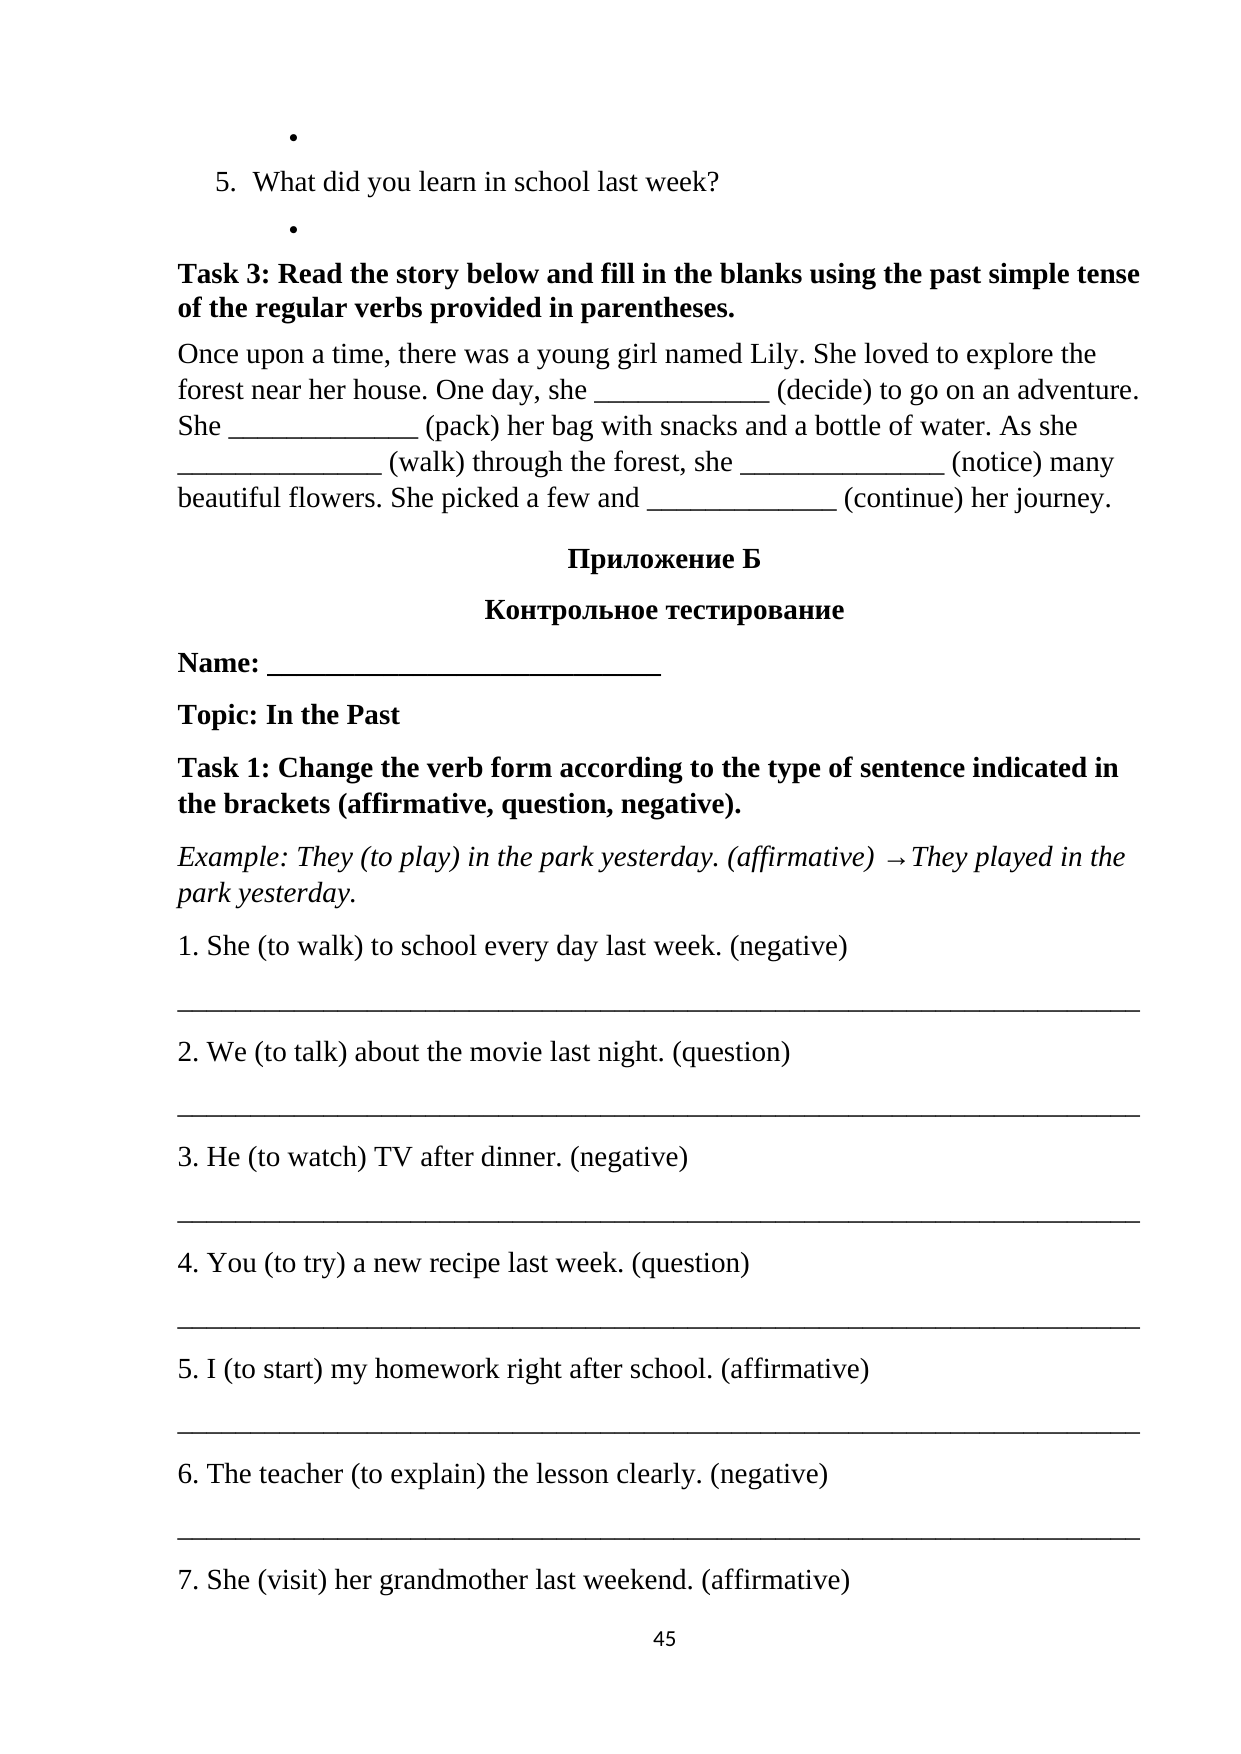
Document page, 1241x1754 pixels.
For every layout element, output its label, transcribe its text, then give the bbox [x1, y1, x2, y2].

text __________________________________________________________________ [177, 1087, 1152, 1120]
text 1. She (to walk) to school every day last week. (negative) [177, 928, 1152, 962]
text Once upon a time, there was a young girl named Lily. She loved to explore the forest near her house. One day, she ____________ (decide) to go on an adventure. She _____________ (pack) her bag with snacks and a bottle of water. As she ______________ (walk) through the forest, she ______________ (notice) many beautiful flowers. She picked a few and _____________ (continue) her journey. [177, 336, 1152, 514]
text 7. She (visit) her grandmother last weekend. (affirmative) [177, 1562, 1152, 1596]
text __________________________________________________________________ [177, 1298, 1152, 1331]
text __________________________________________________________________ [177, 1403, 1152, 1437]
text Task 1: Change the verb form according to the type of sentence indicated in the brackets (affirmative, question, negative). [177, 750, 1152, 820]
text 5. I (to start) my homework right after school. (affirmative) [177, 1351, 1152, 1384]
text Example: They (to play) in the park yesterday. (affirmative) →They played in the park yesterday. [177, 839, 1152, 909]
text 3. He (to watch) TV after dinner. (negative) [177, 1139, 1152, 1173]
text Name: ___________________________ [177, 645, 1152, 678]
text Topic: In the Past [177, 697, 1152, 731]
subtitle Приложение Б [177, 542, 1152, 575]
text 2. We (to talk) about the movie last night. (question) [177, 1034, 1152, 1067]
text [177, 1509, 1152, 1543]
text __________________________________________________________________ [177, 1192, 1152, 1226]
text Контрольное тестирование [177, 592, 1152, 625]
text 4. You (to try) a new recipe last week. (question) [177, 1245, 1152, 1279]
list What did you learn in school last week? [215, 164, 1152, 198]
text 6. The teacher (to explain) the lesson clearly. (negative) [177, 1456, 1152, 1490]
text __________________________________________________________________ [177, 981, 1152, 1014]
text Task 3: Read the story below and fill in the blanks using the past simple tense of the regular verbs provided in parentheses. [177, 256, 1152, 323]
